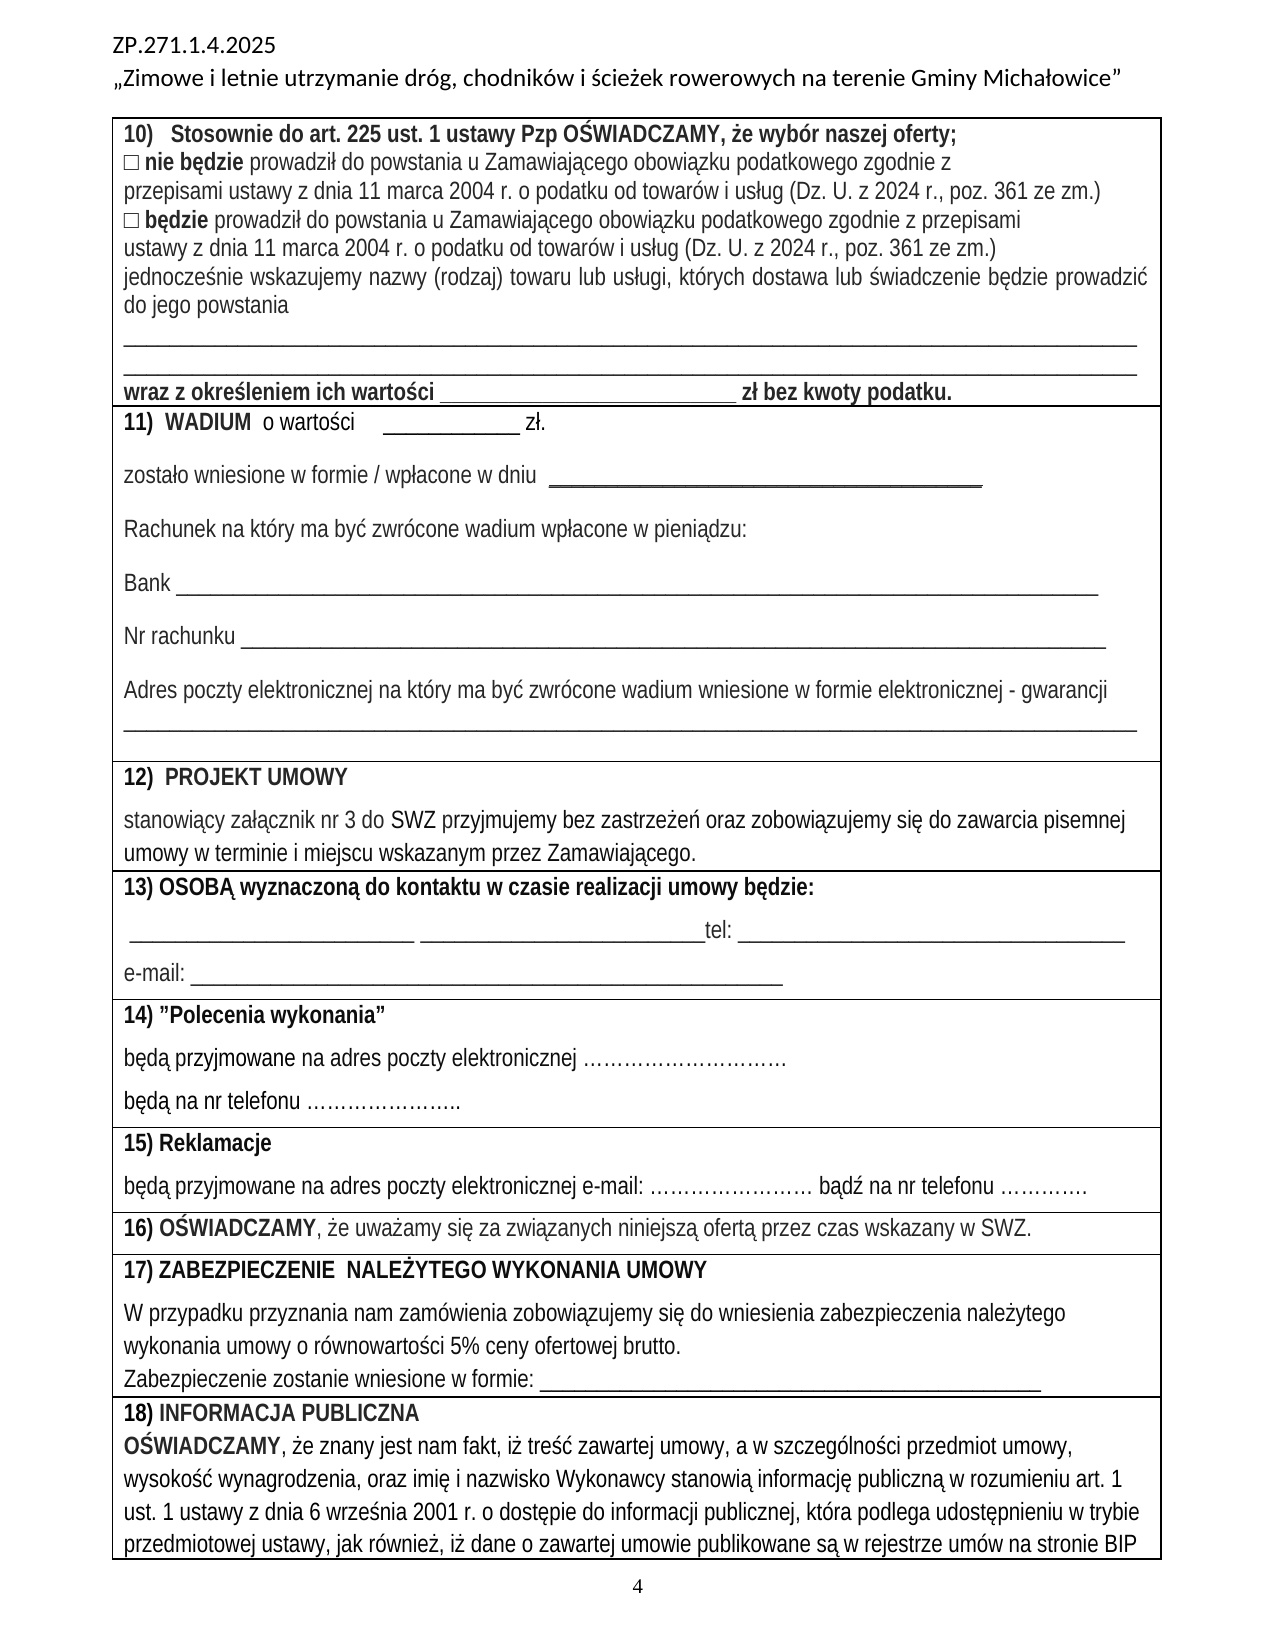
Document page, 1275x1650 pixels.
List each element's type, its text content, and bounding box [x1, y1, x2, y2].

table_cell 15) Reklamacje będą przyjmowane na adres poczty elektronicznej e-mail: …………………… bądź na nr telefonu …………. [113, 1128, 1160, 1212]
table_cell 11) WADIUM o wartości ____________ zł. zostało wniesione w formie / wpłacone w dniu ______________________________________ Rachunek na który ma być zwrócone wadium wpłacone w pieniądzu: Bank _________________________________________________________________________________ Nr rachunku ____________________________________________________________________________ Adres poczty elektronicznej na który ma być zwrócone wadium wniesione w formie elektronicznej - gwarancji _________________________________________________________________________________________ [113, 407, 1160, 761]
table_cell 12) PROJEKT UMOWY stanowiący załącznik nr 3 do SWZ przyjmujemy bez zastrzeżeń oraz zobowiązujemy się do zawarcia pisemnej umowy w terminie i miejscu wskazanym przez Zamawiającego. [113, 762, 1160, 870]
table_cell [113, 1398, 1160, 1558]
table_cell 16) OŚWIADCZAMY, że uważamy się za związanych niniejszą ofertą przez czas wskazany w SWZ. [113, 1213, 1160, 1254]
table_cell 10) Stosownie do art. 225 ust. 1 ustawy Pzp OŚWIADCZAMY, że wybór naszej oferty; □ nie będzie prowadził do powstania u Zamawiającego obowiązku podatkowego zgodnie z przepisami ustawy z dnia 11 marca 2004 r. o podatku od towarów i usług (Dz. U. z 2024 r., poz. 361 ze zm.) □ będzie prowadził do powstania u Zamawiającego obowiązku podatkowego zgodnie z przepisami ustawy z dnia 11 marca 2004 r. o podatku od towarów i usług (Dz. U. z 2024 r., poz. 361 ze zm.) jednocześnie wskazujemy nazwy (rodzaj) towaru lub usługi, których dostawa lub świadczenie będzie prowadzić do jego powstania _________________________________________________________________________________________ _________________________________________________________________________________________ wraz z określeniem ich wartości __________________________ zł bez kwoty podatku. [113, 119, 1160, 405]
table_cell 17) ZABEZPIECZENIE NALEŻYTEGO WYKONANIA UMOWY W przypadku przyznania nam zamówienia zobowiązujemy się do wniesienia zabezpieczenia należytego wykonania umowy o równowartości 5% ceny ofertowej brutto. Zabezpieczenie zostanie wniesione w formie: ____________________________________________ [113, 1255, 1160, 1396]
table_cell 14) ”Polecenia wykonania” będą przyjmowane na adres poczty elektronicznej ………………………… będą na nr telefonu ………………….. [113, 1000, 1160, 1126]
table_cell 13) OSOBĄ wyznaczoną do kontaktu w czasie realizacji umowy będzie: _________________________ _________________________tel: __________________________________ e-mail: ____________________________________________________ [113, 872, 1160, 998]
